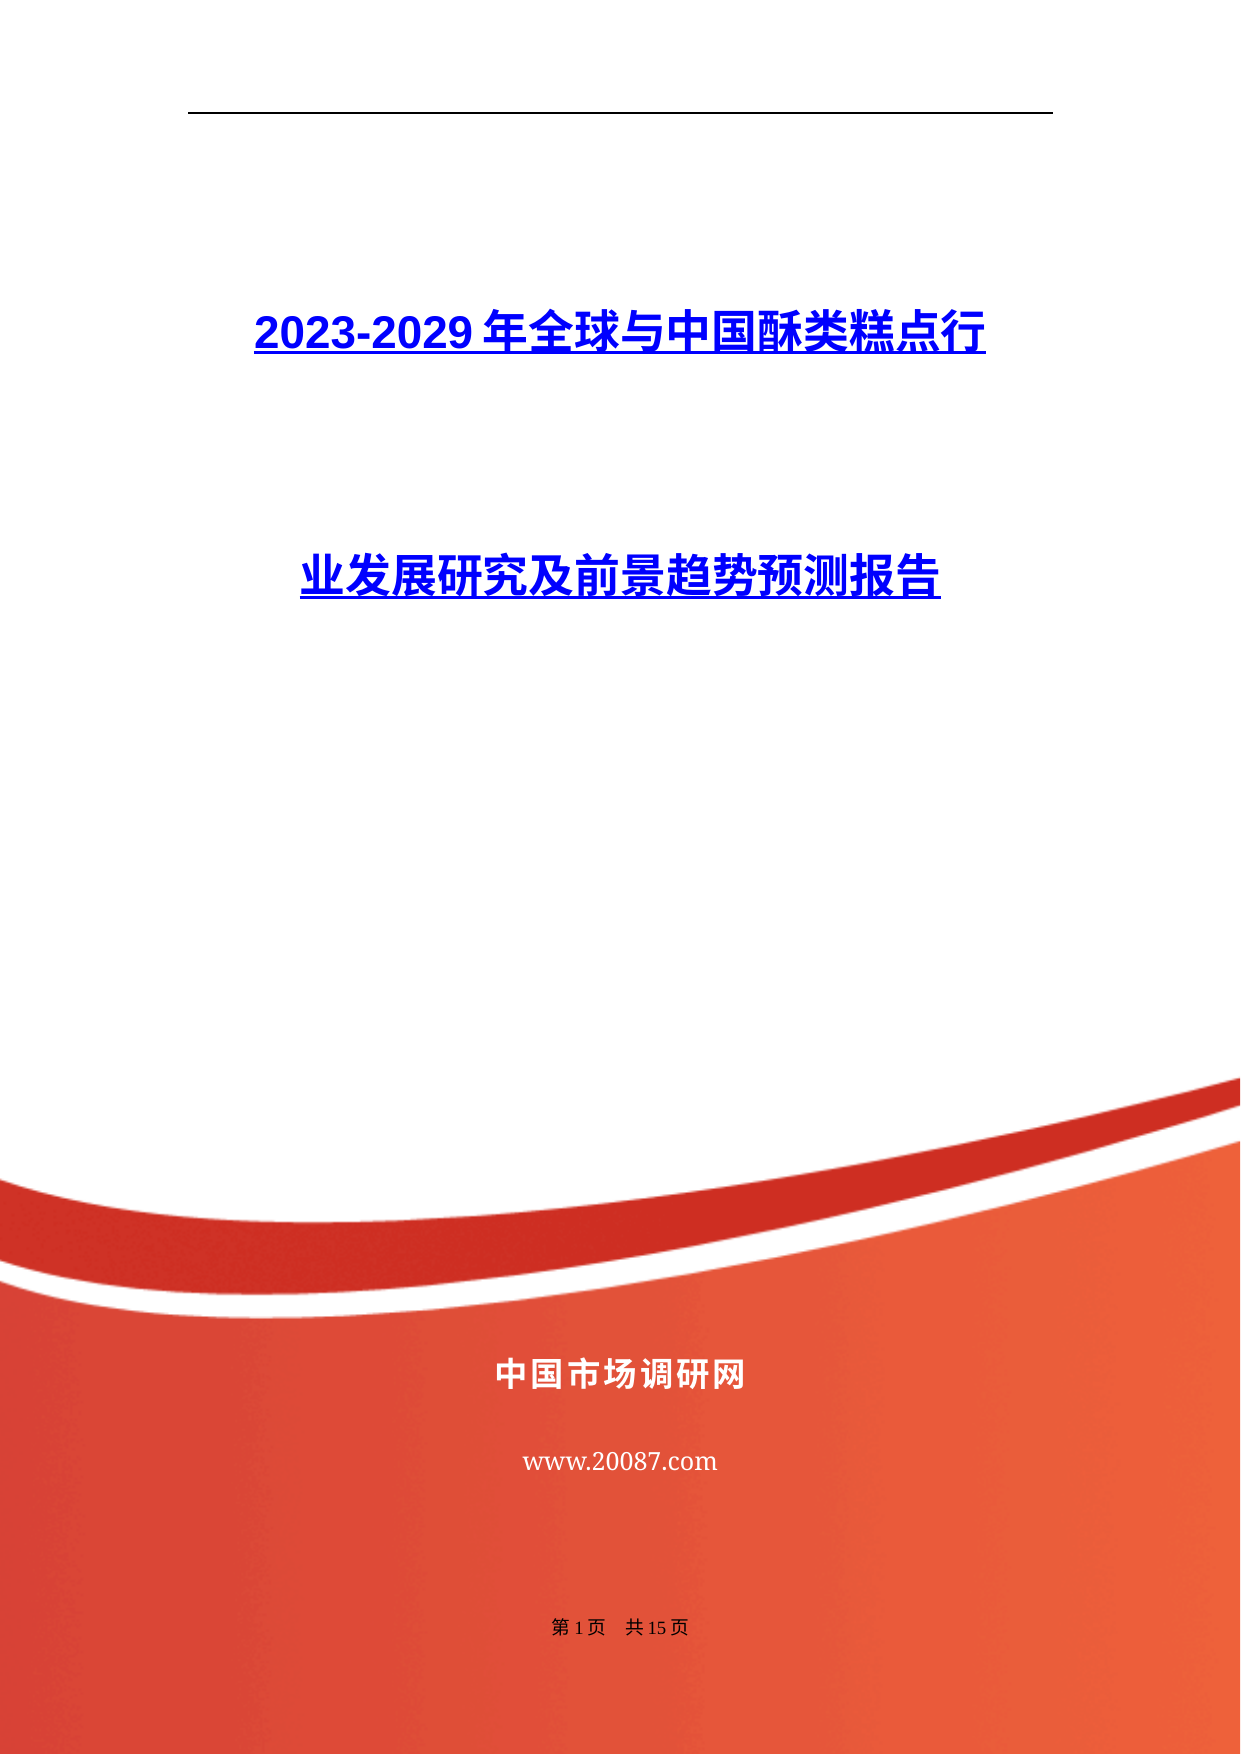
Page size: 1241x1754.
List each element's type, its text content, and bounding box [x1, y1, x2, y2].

picture [0, 1006, 1241, 1754]
table_header 2023-2029年全球与中国酥类糕点行业发展研究及前景趋势预测报告 [188, 207, 1053, 773]
subtitle 中国市场调研网 [187, 1339, 1053, 1404]
text www.20087.com [187, 1428, 1053, 1493]
